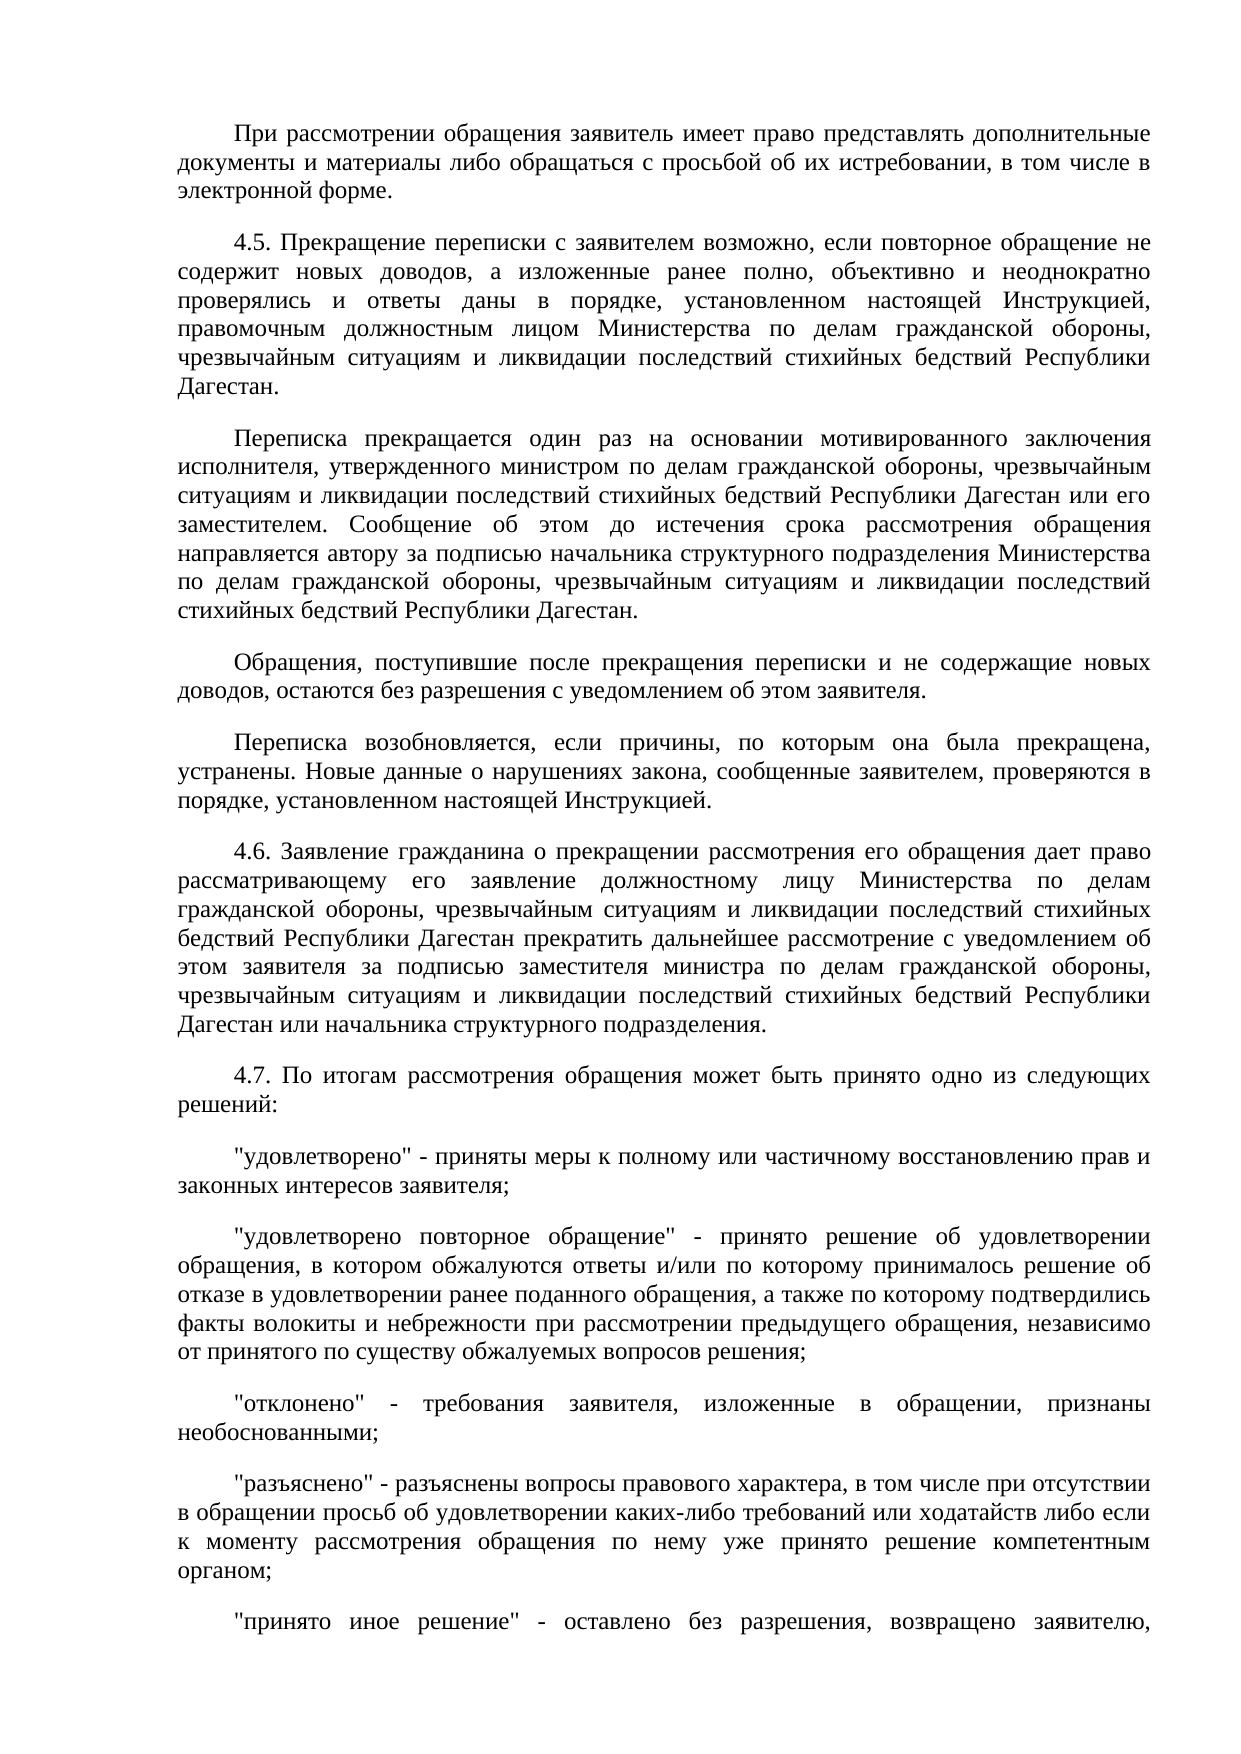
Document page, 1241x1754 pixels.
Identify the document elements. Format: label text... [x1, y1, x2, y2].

text "удовлетворено" - приняты меры к полному или частичному восстановлению прав и законных интересов заявителя; [177, 1141, 1152, 1198]
text 4.7. По итогам рассмотрения обращения может быть принято одно из следующих решений: [177, 1061, 1152, 1118]
text Переписка прекращается один раз на основании мотивированного заключения исполнителя, утвержденного министром по делам гражданской обороны, чрезвычайным ситуациям и ликвидации последствий стихийных бедствий Республики Дагестан или его заместителем. Сообщение об этом до истечения срока рассмотрения обращения направляется автору за подписью начальника структурного подразделения Министерства по делам гражданской обороны, чрезвычайным ситуациям и ликвидации последствий стихийных бедствий Республики Дагестан. [177, 423, 1152, 624]
text 4.5. Прекращение переписки с заявителем возможно, если повторное обращение не содержит новых доводов, а изложенные ранее полно, объективно и неоднократно проверялись и ответы даны в порядке, установленном настоящей Инструкцией, правомочным должностным лицом Министерства по делам гражданской обороны, чрезвычайным ситуациям и ликвидации последствий стихийных бедствий Республики Дагестан. [177, 227, 1152, 400]
text При рассмотрении обращения заявитель имеет право представлять дополнительные документы и материалы либо обращаться с просьбой об их истребовании, в том числе в электронной форме. [177, 118, 1152, 204]
text 4.6. Заявление гражданина о прекращении рассмотрения его обращения дает право рассматривающему его заявление должностному лицу Министерства по делам гражданской обороны, чрезвычайным ситуациям и ликвидации последствий стихийных бедствий Республики Дагестан прекратить дальнейшее рассмотрение с уведомлением об этом заявителя за подписью заместителя министра по делам гражданской обороны, чрезвычайным ситуациям и ликвидации последствий стихийных бедствий Республики Дагестан или начальника структурного подразделения. [177, 836, 1152, 1038]
text "разъяснено" - разъяснены вопросы правового характера, в том числе при отсутствии в обращении просьб об удовлетворении каких-либо требований или ходатайств либо если к моменту рассмотрения обращения по нему уже принято решение компетентным органом; [177, 1468, 1152, 1583]
text Переписка возобновляется, если причины, по которым она была прекращена, устранены. Новые данные о нарушениях закона, сообщенные заявителем, проверяются в порядке, установленном настоящей Инструкцией. [177, 727, 1152, 813]
text Обращения, поступившие после прекращения переписки и не содержащие новых доводов, остаются без разрешения с уведомлением об этом заявителя. [177, 647, 1152, 704]
text "отклонено" - требования заявителя, изложенные в обращении, признаны необоснованными; [177, 1388, 1152, 1446]
text "удовлетворено повторное обращение" - принято решение об удовлетворении обращения, в котором обжалуются ответы и/или по которому принималось решение об отказе в удовлетворении ранее поданного обращения, а также по которому подтвердились факты волокиты и небрежности при рассмотрении предыдущего обращения, независимо от принятого по существу обжалуемых вопросов решения; [177, 1221, 1152, 1365]
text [177, 1606, 1152, 1635]
